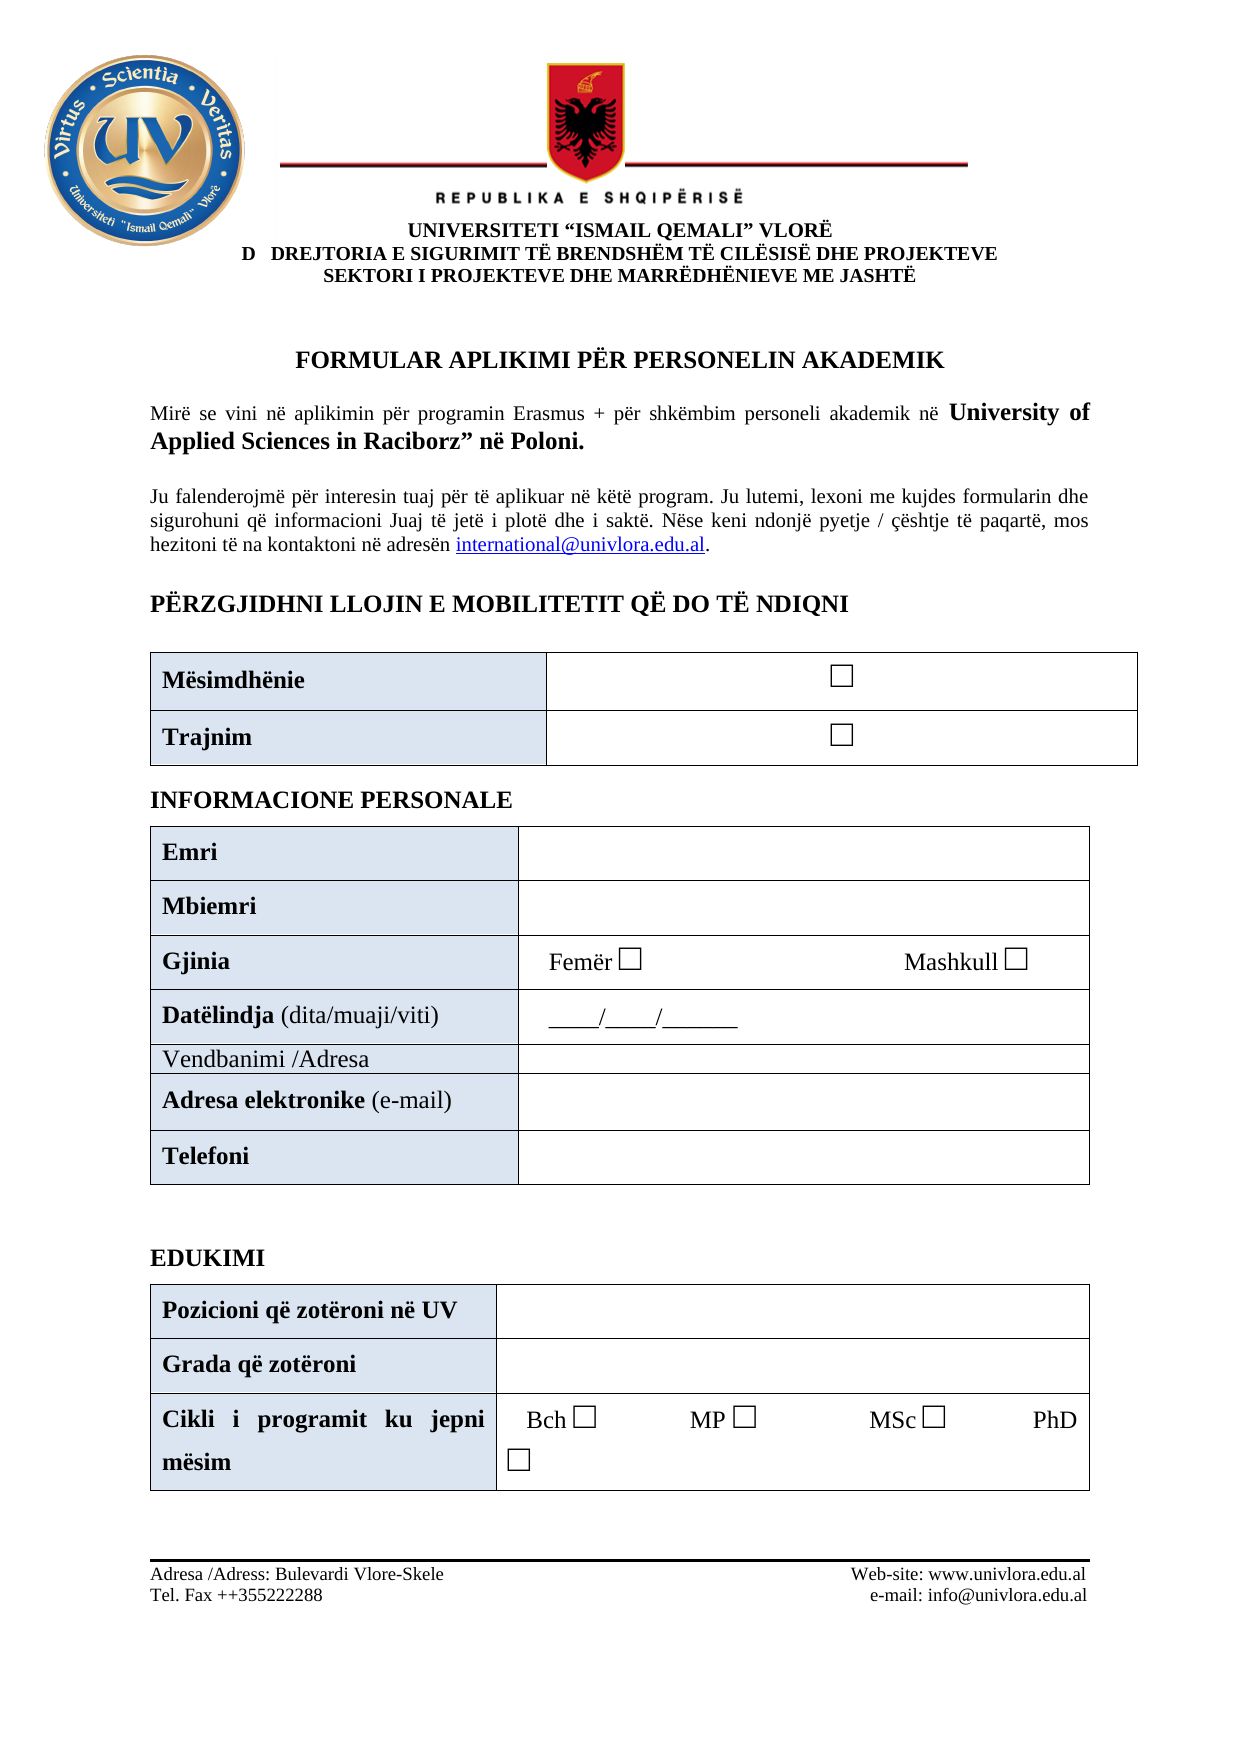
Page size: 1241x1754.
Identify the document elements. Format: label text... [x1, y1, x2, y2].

table_cell Grada që zotëroni [151, 1339, 496, 1392]
table_cell Datëlindja (dita/muaji/viti) [151, 990, 518, 1043]
table_cell □ [547, 711, 1137, 764]
table_cell Bch □ MP □ MSc □ PhD □ [497, 1394, 1089, 1490]
table_cell Telefoni [151, 1131, 518, 1184]
table_header Pozicioni që zotëroni në UV [151, 1285, 496, 1338]
picture [339, 248, 346, 254]
table_cell Trajnim [151, 711, 546, 764]
picture [43, 54, 246, 247]
picture [533, 248, 540, 254]
table_cell Mbiemri [151, 881, 518, 934]
table_cell Cikli i programit ku jepni mësim [151, 1394, 496, 1490]
picture [952, 248, 959, 254]
table_header [497, 1285, 1089, 1338]
table_cell [519, 1045, 1089, 1073]
table_cell [519, 1131, 1089, 1184]
picture [504, 248, 511, 254]
text FORMULAR APLIKIMI PËR PERSONELIN AKADEMIK [150, 345, 1090, 373]
table_cell [519, 1074, 1089, 1130]
table_header Emri [151, 827, 518, 880]
table_cell ____/____/______ [519, 990, 1089, 1043]
table_header Mësimdhënie [151, 653, 546, 710]
table_cell Femër □ Mashkull □ [519, 936, 1089, 989]
text INFORMACIONE PERSONALE [150, 785, 1090, 813]
text PËRZGJIDHNI LLOJIN E MOBILITETIT QË DO TË NDIQNI [150, 589, 1090, 618]
table_cell Gjinia [151, 936, 518, 989]
table_cell Adresa elektronike (e-mail) [151, 1074, 518, 1130]
text EDUKIMI [150, 1243, 1090, 1272]
table_cell Vendbanimi /Adresa [151, 1045, 518, 1073]
picture [696, 248, 703, 254]
table_header □ [547, 653, 1137, 710]
table_header [519, 827, 1089, 880]
text Mirë se vini në aplikimin për programin Erasmus + për shkëmbim personeli akademik në University of Applied Sciences in Raciborz” në Poloni. [150, 397, 1090, 455]
picture [275, 53, 988, 254]
text Ju falenderojmë për interesin tuaj për të aplikuar në këtë program. Ju lutemi, lexoni me kujdes formularin dhe sigurohuni që informacioni Juaj të jetë i plotë dhe i saktë. Nëse keni ndonjë pyetje / çështje të paqartë, mos hezitoni të na kontaktoni në adresën international@univlora.edu.al. [150, 484, 1090, 556]
picture [894, 248, 901, 254]
table_cell [497, 1339, 1089, 1392]
table_cell [519, 881, 1089, 934]
